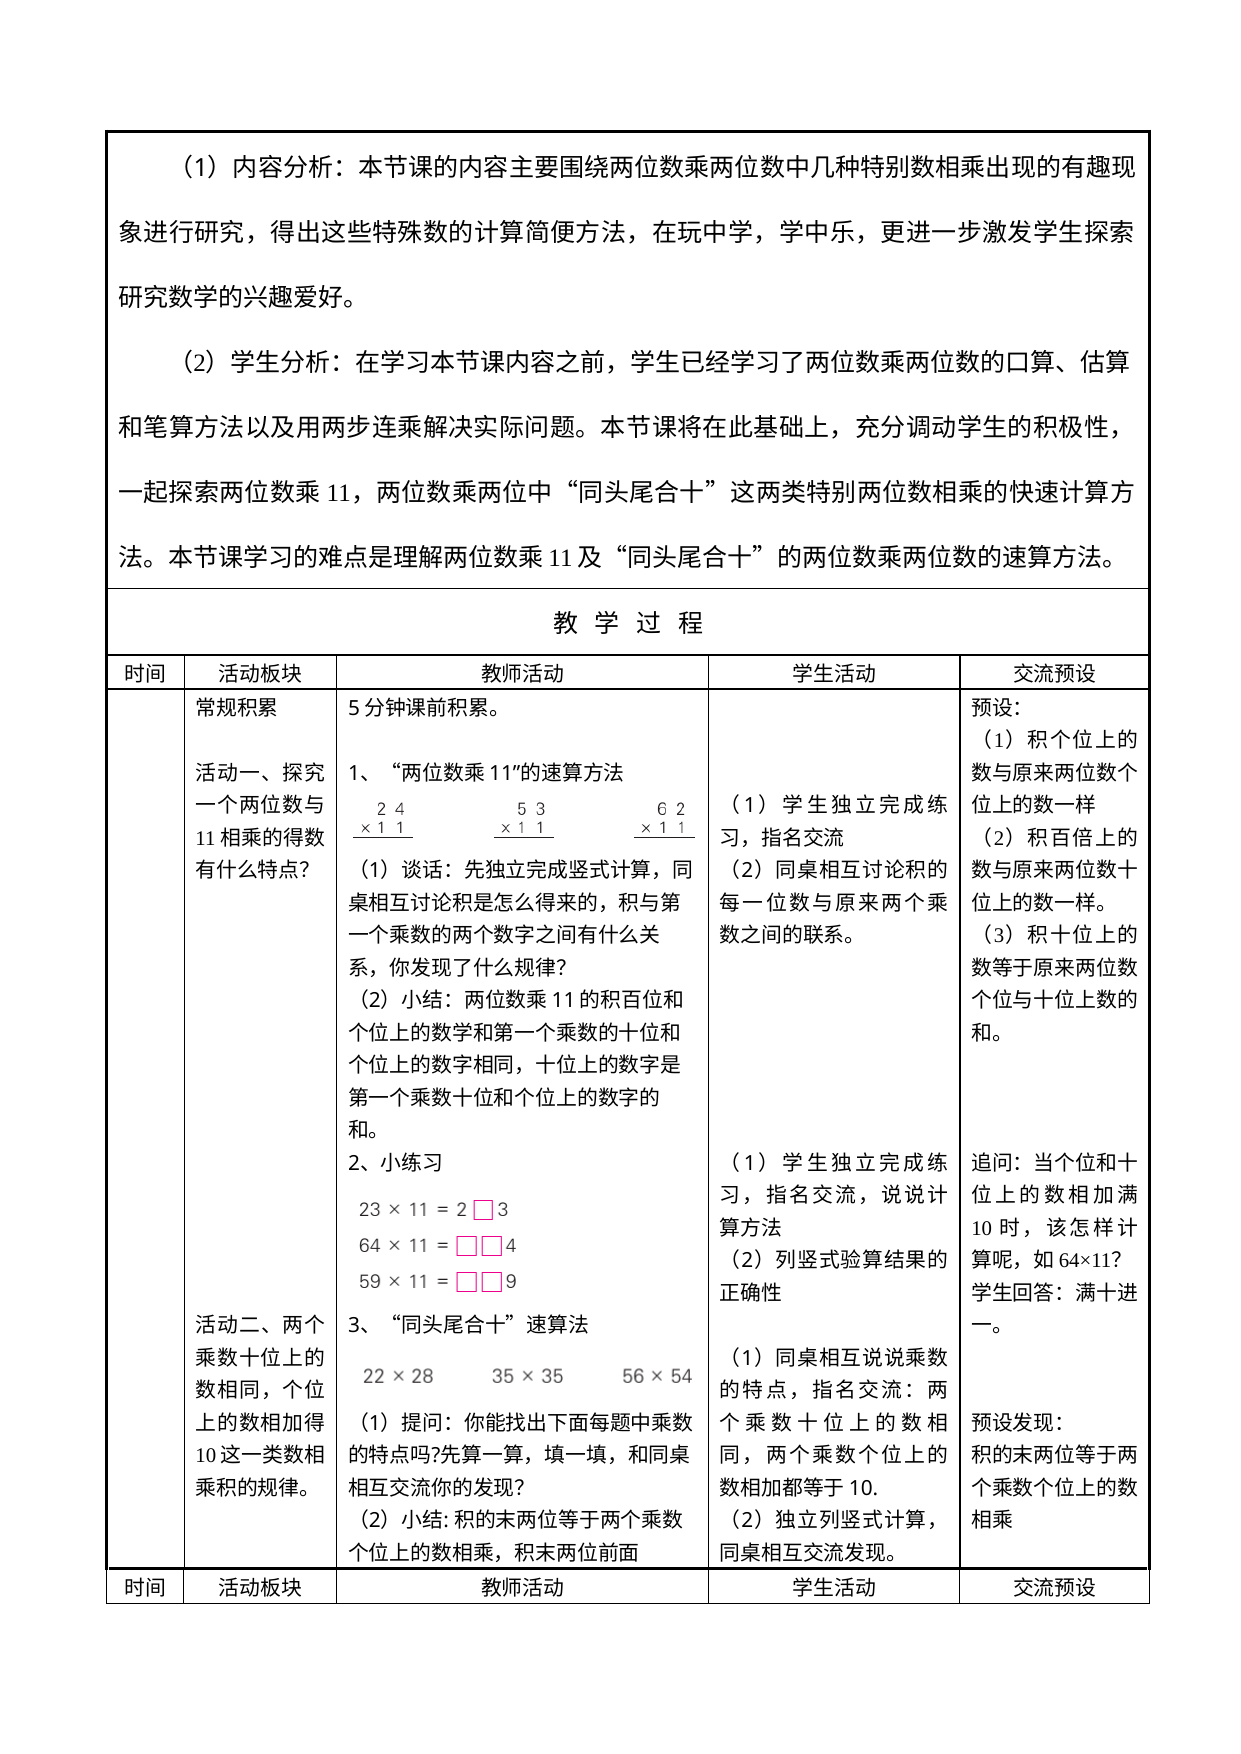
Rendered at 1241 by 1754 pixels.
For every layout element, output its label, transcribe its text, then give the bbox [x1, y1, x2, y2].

table_cell 学生活动 [709, 656, 959, 688]
picture [347, 790, 697, 850]
table_cell 时间 [108, 656, 184, 688]
table_cell [108, 690, 184, 1567]
table_cell 活动板块 [184, 1570, 336, 1603]
table_cell 时间 [107, 1567, 183, 1603]
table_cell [108, 133, 1148, 588]
table_cell 教师活动 [337, 1570, 708, 1603]
table_cell 活动板块 [185, 656, 336, 688]
table_cell （1）学生独立完成练习，指名交流 （2）同桌相互讨论积的每一位数与原来两个乘数之间的联系。 （1）学生独立完成练习，指名交流，说说计算方法 （2）列竖式验算结果的正确性 （1）同桌相互说说乘数的特点，指名交流：两个乘数十位上的数相同，两个乘数个位上的数相加都等于10. （2）独立列竖式计算，同桌相互交流发现。 [709, 690, 959, 1567]
table_cell 教师活动 [337, 656, 708, 688]
table_cell 5分钟课前积累。 1、“两位数乘11”的速算方法 （1）谈话：先独立完成竖式计算，同桌相互讨论积是怎么得来的，积与第一个乘数的两个数字之间有什么关系，你发现了什么规律？ （2）小结：两位数乘11的积百位和个位上的数学和第一个乘数的十位和个位上的数字相同，十位上的数字是第一个乘数十位和个位上的数字的和。 2、小练习 3、“同头尾合十”速算法 （1）提问：你能找出下面每题中乘数的特点吗?先算一算，填一填，和同桌相互交流你的发现？ （2）小结: 积的末两位等于两个乘数个位上的数相乘，积末两位前面 [337, 690, 708, 1567]
table_cell 教 学 过 程 [108, 589, 1148, 654]
table_cell 交流预设 [960, 1567, 1149, 1603]
table_cell 常规积累 活动一、探究一个两位数与11相乘的得数有什么特点？ 活动二、两个乘数十位上的数相同，个位上的数相加得10这一类数相乘积的规律。 [185, 690, 336, 1567]
picture [347, 1354, 697, 1390]
table_cell 交流预设 [961, 656, 1148, 688]
table_cell 预设： （1）积个位上的数与原来两位数个位上的数一样 （2）积百倍上的数与原来两位数十位上的数一样。 （3）积十位上的数等于原来两位数个位与十位上数的和。 追问：当个位和十位上的数相加满10时，该怎样计算呢，如64×11？ 学生回答：满十进一。 预设发现： 积的末两位等于两个乘数个位上的数相乘 [961, 690, 1148, 1567]
table_cell 学生活动 [709, 1570, 959, 1603]
picture [347, 1188, 533, 1296]
